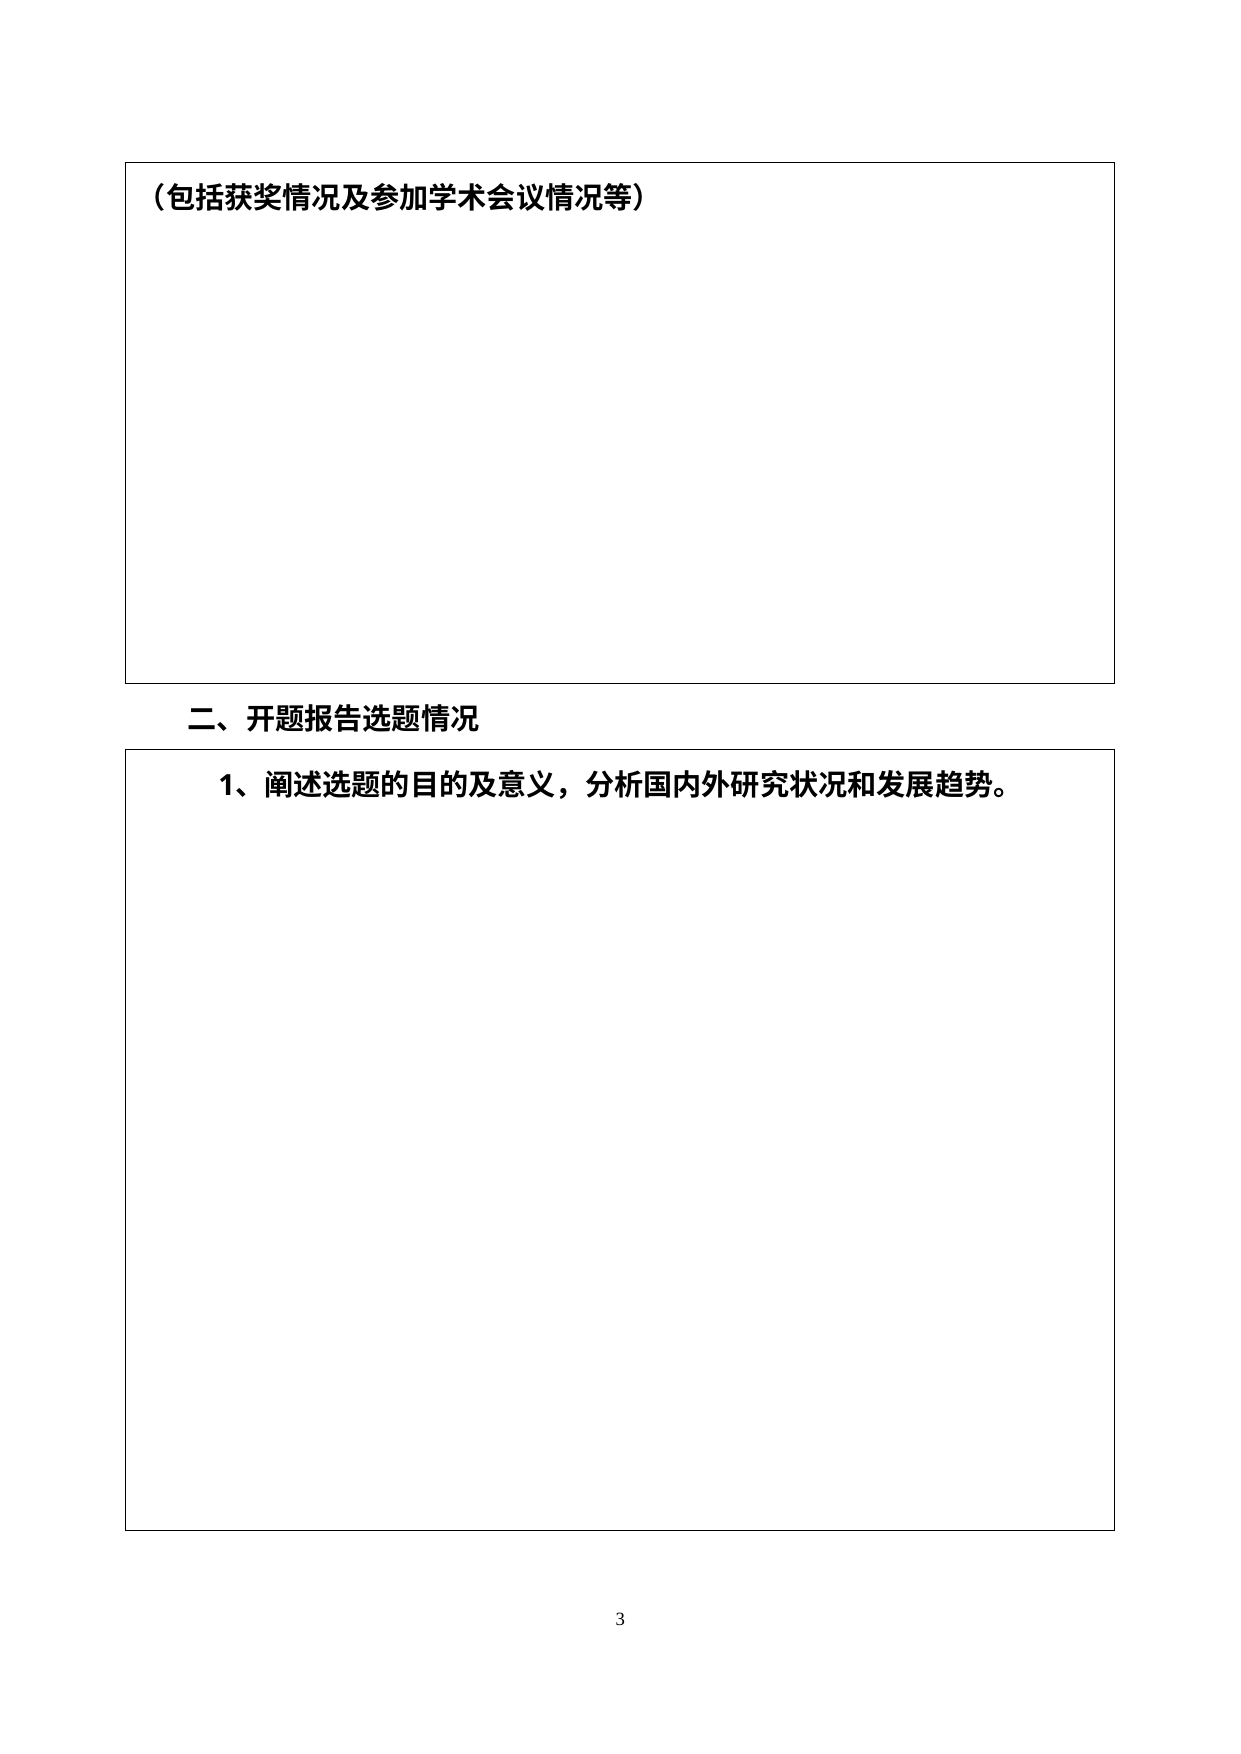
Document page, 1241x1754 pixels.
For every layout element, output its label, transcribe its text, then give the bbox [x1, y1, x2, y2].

table_cell （包括获奖情况及参加学术会议情况等） [126, 163, 1114, 683]
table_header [126, 750, 1114, 1530]
text 二、开题报告选题情况 [187, 684, 1053, 749]
